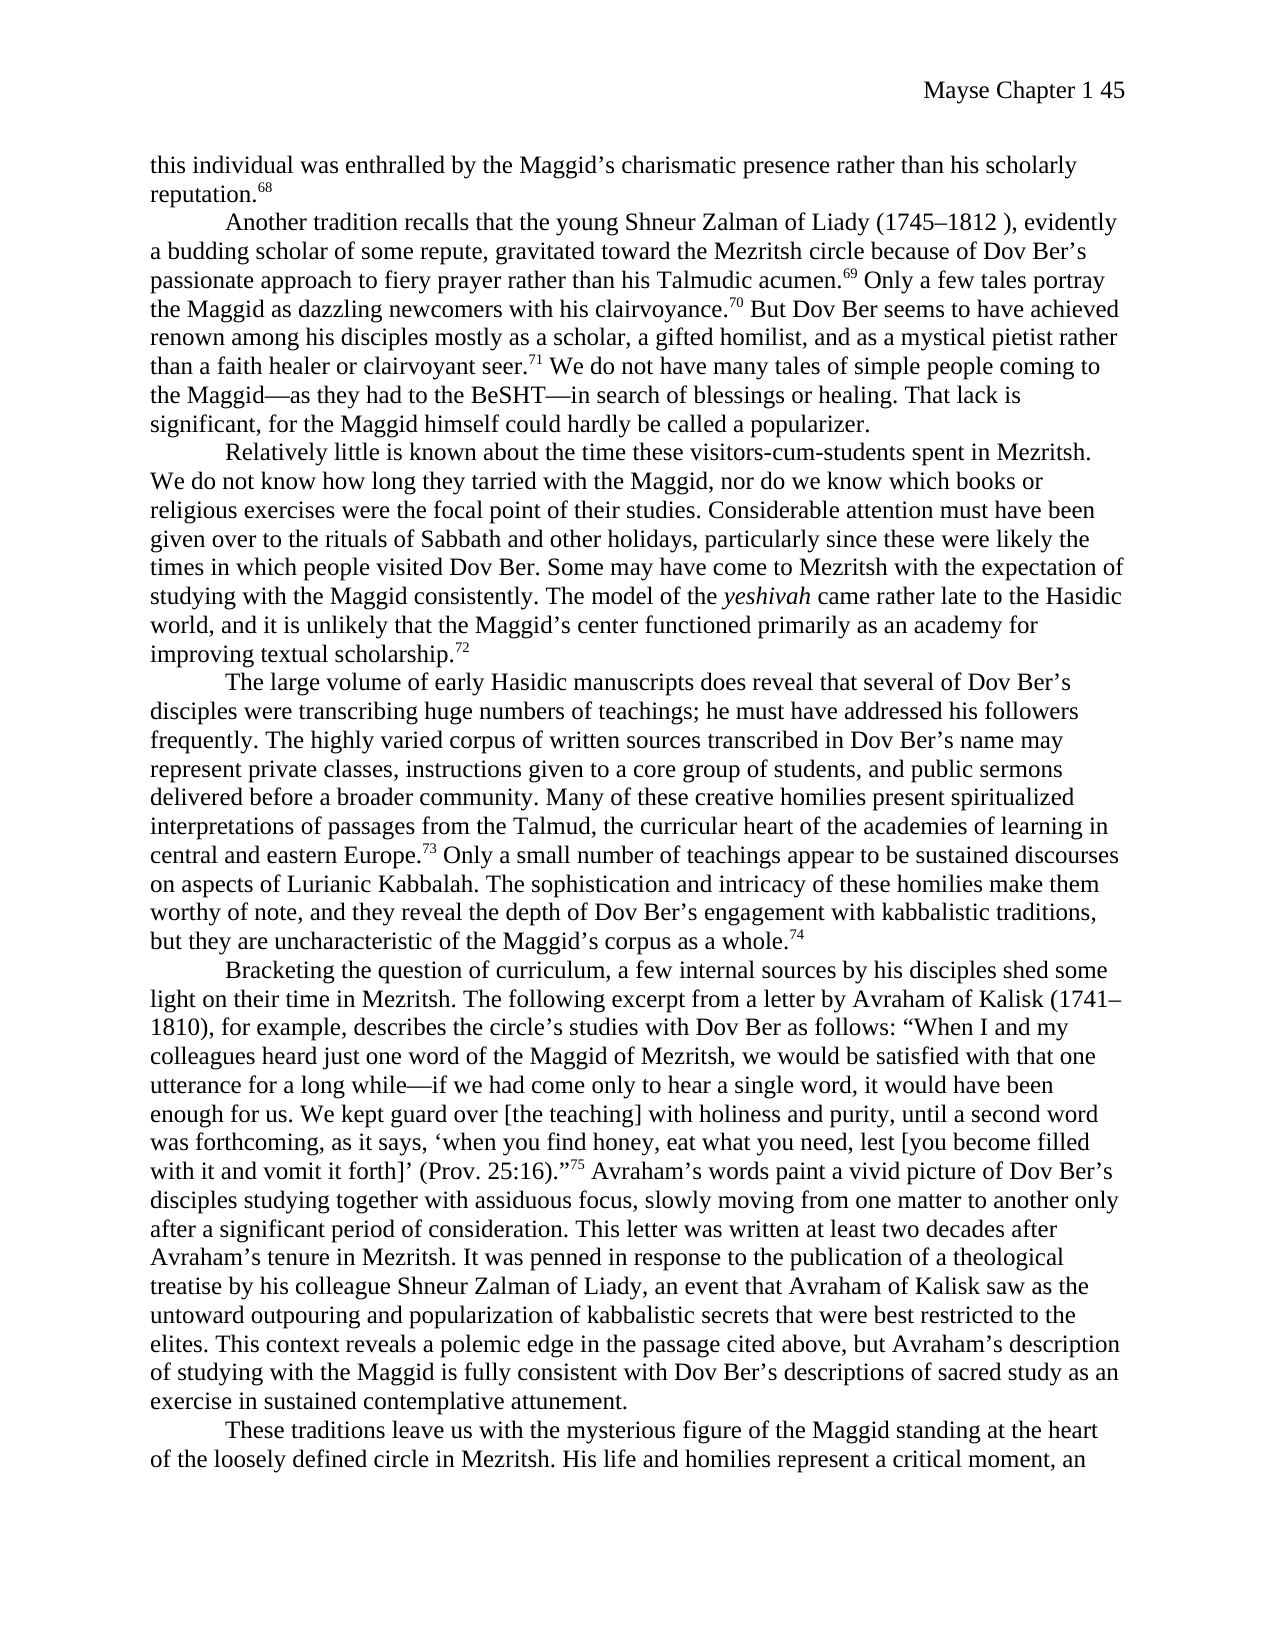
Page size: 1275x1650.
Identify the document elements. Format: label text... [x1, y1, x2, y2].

text Bracketing the question of curriculum, a few internal sources by his disciples shed some light on their time in Mezritsh. The following excerpt from a letter by Avraham of Kalisk (1741–1810), for example, describes the circle’s studies with Dov Ber as follows: “When I and my colleagues heard just one word of the Maggid of Mezritsh, we would be satisfied with that one utterance for a long while—if we had come only to hear a single word, it would have been enough for us. We kept guard over [the teaching] with holiness and purity, until a second word was forthcoming, as it says, ‘when you find honey, eat what you need, lest [you become filled with it and vomit it forth]’ (Prov. 25:16).” Avraham’s words paint a vivid picture of Dov Ber’s disciples studying together with assiduous focus, slowly moving from one matter to another only after a significant period of consideration. This letter was written at least two decades after Avraham’s tenure in Mezritsh. It was penned in response to the publication of a theological treatise by his colleague Shneur Zalman of Liady, an event that Avraham of Kalisk saw as the untoward outpouring and popularization of kabbalistic secrets that were best restricted to the elites. This context reveals a polemic edge in the passage cited above, but Avraham’s description of studying with the Maggid is fully consistent with Dov Ber’s descriptions of sacred study as an exercise in sustained contemplative attunement. [150, 955, 1125, 1415]
text The large volume of early Hasidic manuscripts does reveal that several of Dov Ber’s disciples were transcribing huge numbers of teachings; he must have addressed his followers frequently. The highly varied corpus of written sources transcribed in Dov Ber’s name may represent private classes, instructions given to a core group of students, and public sermons delivered before a broader community. Many of these creative homilies present spiritualized interpretations of passages from the Talmud, the curricular heart of the academies of learning in central and eastern Europe. Only a small number of teachings appear to be sustained discourses on aspects of Lurianic Kabbalah. The sophistication and intricacy of these homilies make them worthy of note, and they reveal the depth of Dov Ber’s engagement with kabbalistic traditions, but they are uncharacteristic of the Maggid’s corpus as a whole. [150, 667, 1125, 955]
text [150, 1415, 1125, 1472]
text Another tradition recalls that the young Shneur Zalman of Liady (1745–1812 ), evidently a budding scholar of some repute, gravitated toward the Mezritsh circle because of Dov Ber’s passionate approach to fiery prayer rather than his Talmudic acumen. Only a few tales portray the Maggid as dazzling newcomers with his clairvoyance. But Dov Ber seems to have achieved renown among his disciples mostly as a scholar, a gifted homilist, and as a mystical pietist rather than a faith healer or clairvoyant seer. We do not have many tales of simple people coming to the Maggid—as they had to the BeSHT—in search of blessings or healing. That lack is significant, for the Maggid himself could hardly be called a popularizer. [150, 207, 1125, 437]
text Relatively little is known about the time these visitors-cum-students spent in Mezritsh. We do not know how long they tarried with the Maggid, nor do we know which books or religious exercises were the focal point of their studies. Considerable attention must have been given over to the rituals of Sabbath and other holidays, particularly since these were likely the times in which people visited Dov Ber. Some may have come to Mezritsh with the expectation of studying with the Maggid consistently. The model of the yeshivah came rather late to the Hasidic world, and it is unlikely that the Maggid’s center functioned primarily as an academy for improving textual scholarship. [150, 437, 1125, 667]
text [150, 150, 1125, 207]
